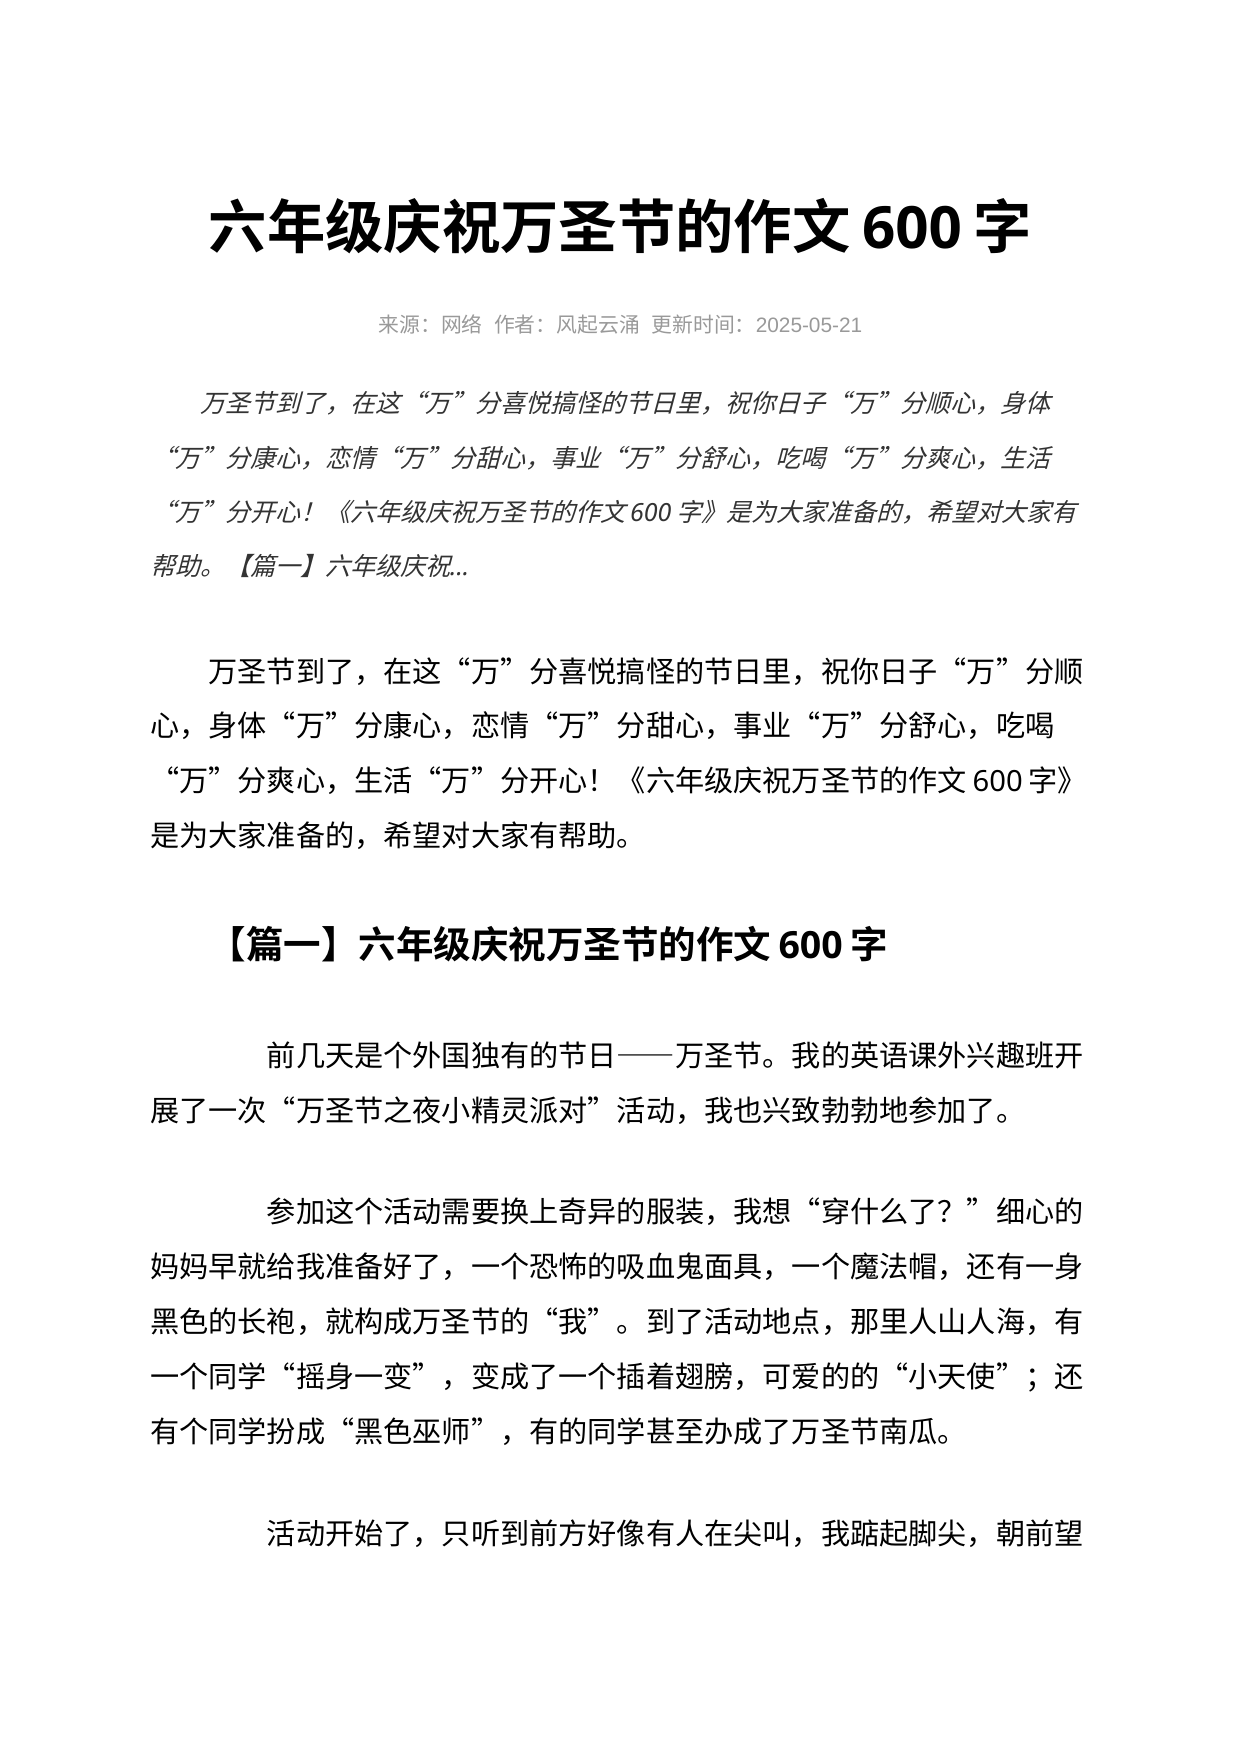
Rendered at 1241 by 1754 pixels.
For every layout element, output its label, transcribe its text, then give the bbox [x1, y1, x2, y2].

text 前几天是个外国独有的节日——万圣节。我的英语课外兴趣班开展了一次“万圣节之夜小精灵派对”活动，我也兴致勃勃地参加了。 [150, 1032, 1090, 1129]
text 参加这个活动需要换上奇异的服装，我想“穿什么了？”细心的妈妈早就给我准备好了，一个恐怖的吸血鬼面具，一个魔法帽，还有一身黑色的长袍，就构成万圣节的“我”。到了活动地点，那里人山人海，有一个同学“摇身一变”，变成了一个插着翅膀，可爱的的“小天使”；还有个同学扮成“黑色巫师”，有的同学甚至办成了万圣节南瓜。 [150, 1189, 1090, 1451]
text 来源：网络 作者：风起云涌 更新时间：2025-05-21 [150, 313, 1090, 337]
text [150, 1510, 1090, 1553]
text 万圣节到了，在这“万”分喜悦搞怪的节日里，祝你日子“万”分顺心，身体“万”分康心，恋情“万”分甜心，事业“万”分舒心，吃喝“万”分爽心，生活“万”分开心！《六年级庆祝万圣节的作文600字》是为大家准备的，希望对大家有帮助。 [150, 648, 1090, 855]
subtitle 六年级庆祝万圣节的作文600字 [150, 181, 1090, 266]
text 【篇一】六年级庆祝万圣节的作文600字 [150, 915, 1090, 969]
text 万圣节到了，在这“万”分喜悦搞怪的节日里，祝你日子“万”分顺心，身体“万”分康心，恋情“万”分甜心，事业“万”分舒心，吃喝“万”分爽心，生活“万”分开心！《六年级庆祝万圣节的作文600字》是为大家准备的，希望对大家有帮助。【篇一】六年级庆祝... [150, 384, 1090, 583]
